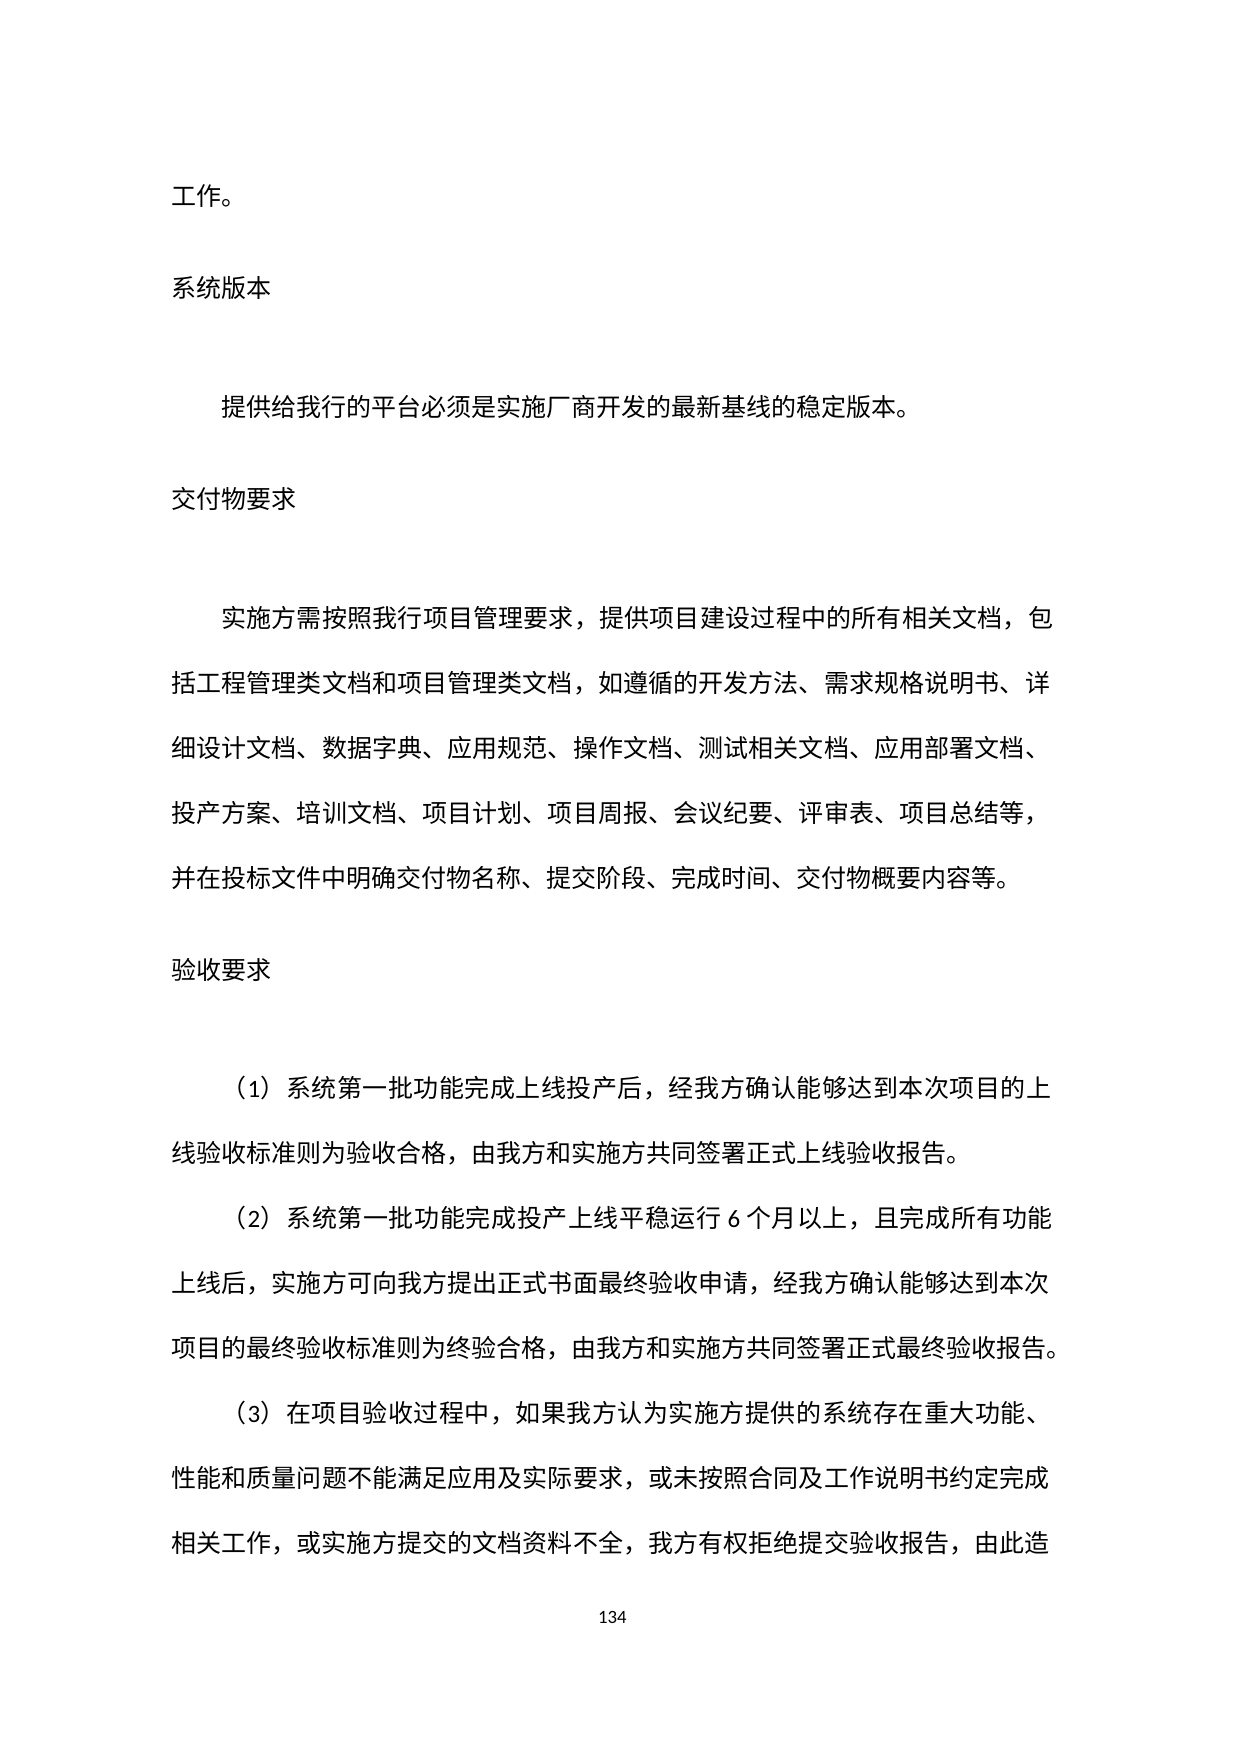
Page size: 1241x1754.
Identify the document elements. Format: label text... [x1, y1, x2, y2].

subtitle 验收要求 [171, 936, 1053, 1001]
subtitle 交付物要求 [171, 465, 1053, 530]
text （1）系统第一批功能完成上线投产后，经我方确认能够达到本次项目的上线验收标准则为验收合格，由我方和实施方共同签署正式上线验收报告。 [171, 1054, 1053, 1184]
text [171, 162, 1053, 227]
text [171, 1379, 1053, 1574]
text （2）系统第一批功能完成投产上线平稳运行6个月以上，且完成所有功能上线后，实施方可向我方提出正式书面最终验收申请，经我方确认能够达到本次项目的最终验收标准则为终验合格，由我方和实施方共同签署正式最终验收报告。 [171, 1184, 1053, 1379]
text 实施方需按照我行项目管理要求，提供项目建设过程中的所有相关文档，包括工程管理类文档和项目管理类文档，如遵循的开发方法、需求规格说明书、详细设计文档、数据字典、应用规范、操作文档、测试相关文档、应用部署文档、投产方案、培训文档、项目计划、项目周报、会议纪要、评审表、项目总结等，并在投标文件中明确交付物名称、提交阶段、完成时间、交付物概要内容等。 [171, 584, 1053, 909]
subtitle 系统版本 [171, 254, 1053, 319]
text 提供给我行的平台必须是实施厂商开发的最新基线的稳定版本。 [171, 373, 1053, 438]
